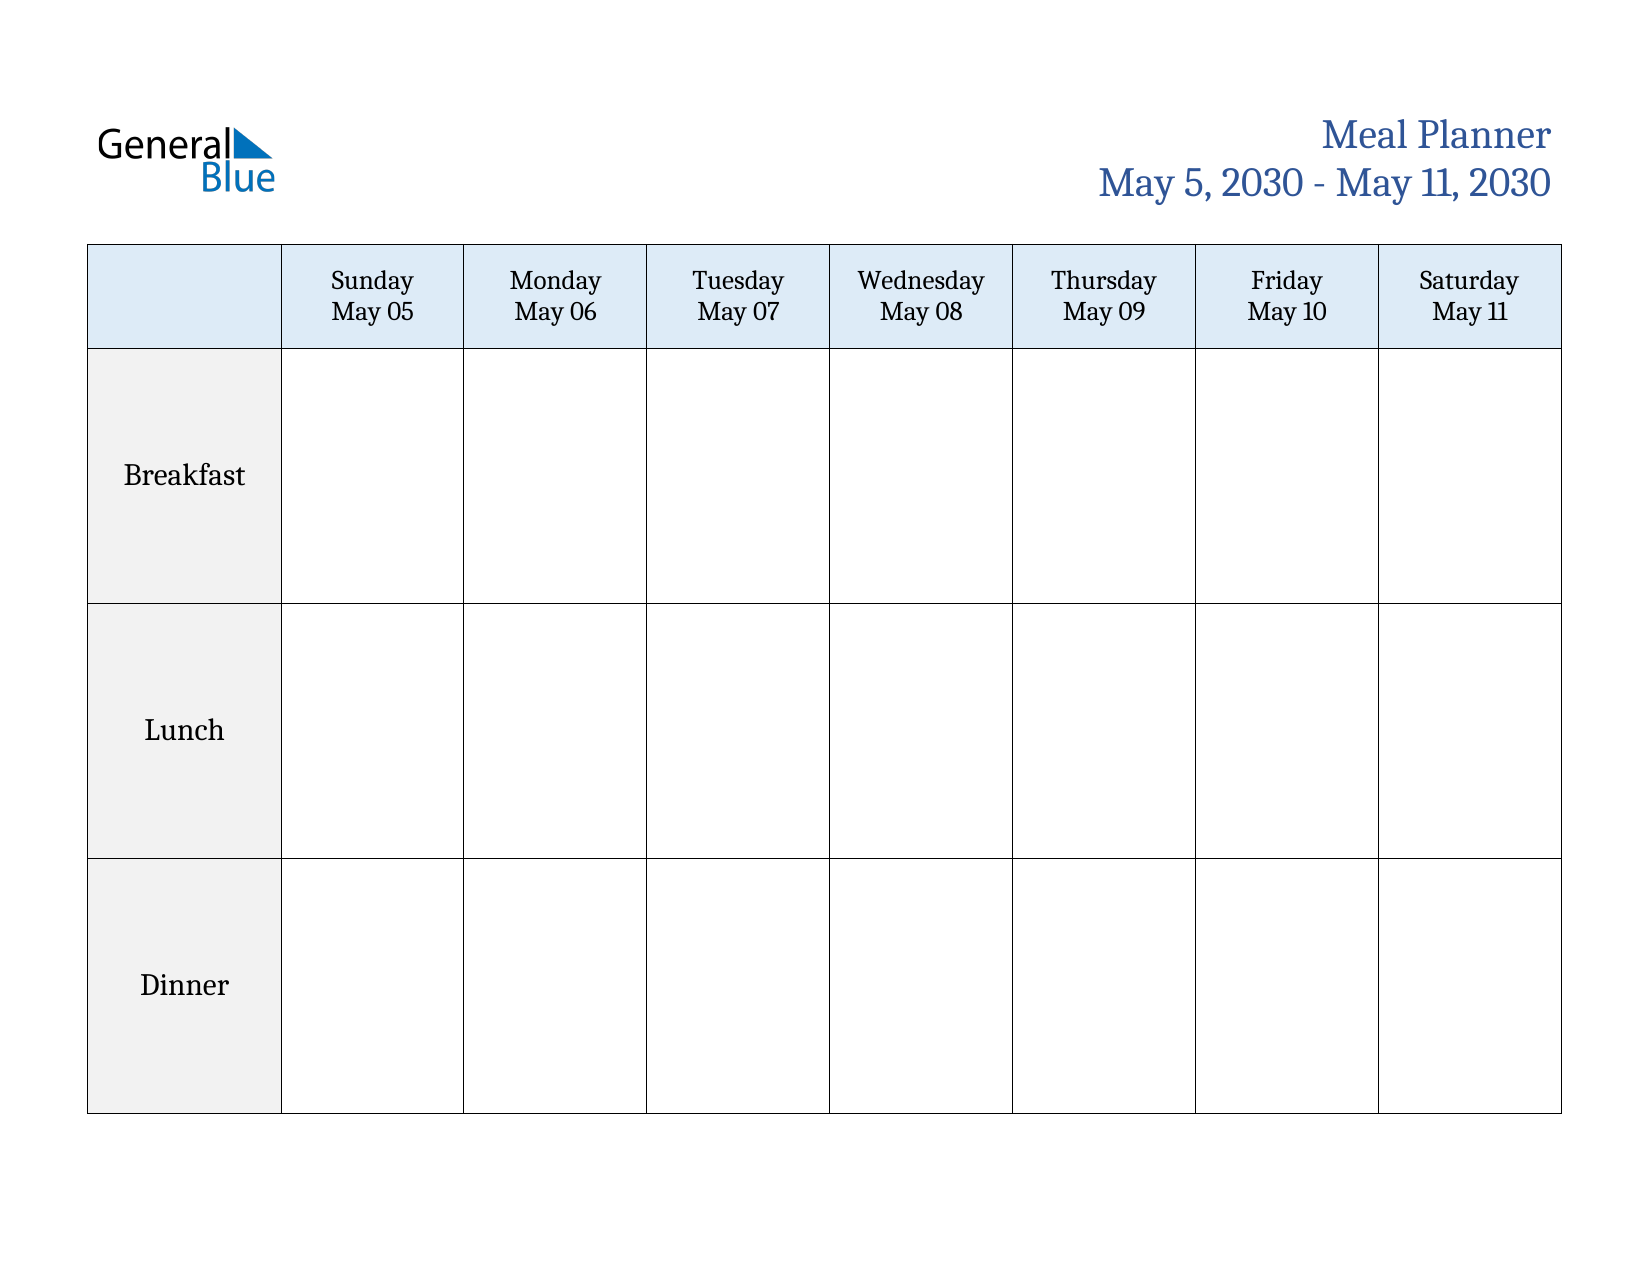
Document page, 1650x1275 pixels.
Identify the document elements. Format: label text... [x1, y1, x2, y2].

table_cell Lunch [88, 604, 281, 858]
table_cell [1013, 604, 1195, 858]
table_cell [830, 349, 1012, 603]
table_cell [88, 245, 281, 348]
table_cell Friday May 10 [1196, 245, 1378, 348]
table_cell [1196, 604, 1378, 858]
table_cell [647, 349, 829, 603]
table_cell Wednesday May 08 [830, 245, 1012, 348]
table_cell [1013, 859, 1195, 1113]
table_header [88, 75, 281, 244]
table_cell Saturday May 11 [1379, 245, 1561, 348]
table_cell [464, 349, 646, 603]
table_cell [830, 859, 1012, 1113]
table_cell [464, 604, 646, 858]
table_cell Tuesday May 07 [647, 245, 829, 348]
table_cell [647, 604, 829, 858]
table_cell Breakfast [88, 349, 281, 603]
table_cell [1379, 604, 1561, 858]
table_header Meal Planner May 5, 2030 - May 11, 2030 [281, 75, 1562, 244]
table_cell [464, 859, 646, 1113]
table_cell [1196, 859, 1378, 1113]
picture [98, 127, 275, 192]
table_cell Thursday May 09 [1013, 245, 1195, 348]
table_cell [1379, 859, 1561, 1113]
table_cell [282, 349, 463, 603]
table_cell [830, 604, 1012, 858]
table_cell [282, 604, 463, 858]
table_cell [647, 859, 829, 1113]
table_cell Monday May 06 [464, 245, 646, 348]
table_cell [1196, 349, 1378, 603]
table_cell Dinner [88, 859, 281, 1113]
table_cell [282, 859, 463, 1113]
table_cell [1379, 349, 1561, 603]
table_cell [1013, 349, 1195, 603]
table_cell Sunday May 05 [282, 245, 463, 348]
